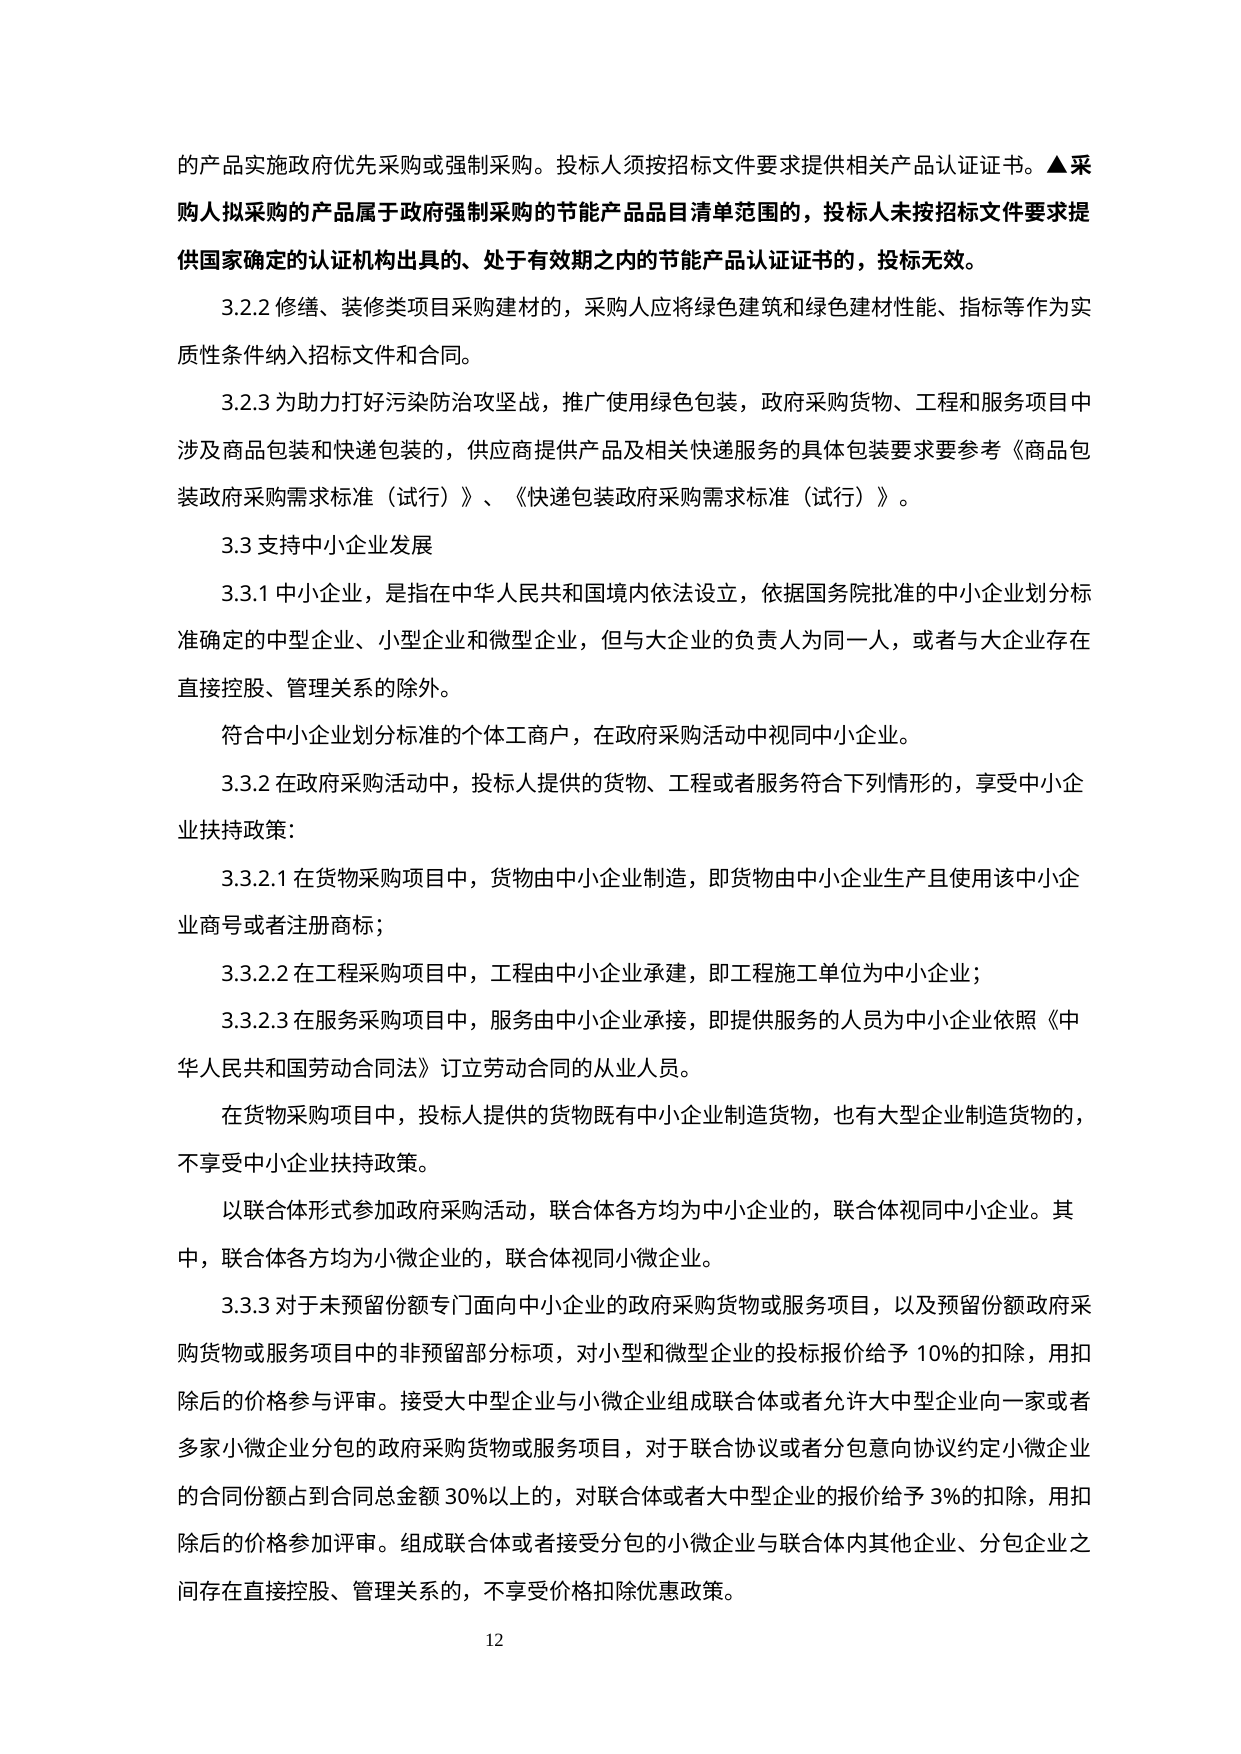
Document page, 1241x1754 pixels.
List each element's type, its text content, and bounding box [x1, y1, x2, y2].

text 以联合体形式参加政府采购活动，联合体各方均为中小企业的，联合体视同中小企业。其中，联合体各方均为小微企业的，联合体视同小微企业。 [177, 1193, 1092, 1273]
text 3.3 支持中小企业发展 [177, 528, 1092, 560]
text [177, 148, 1092, 274]
text 3.3.2.2在工程采购项目中，工程由中小企业承建，即工程施工单位为中小企业； [177, 956, 1092, 988]
text 3.3.2.3在服务采购项目中，服务由中小企业承接，即提供服务的人员为中小企业依照《中华人民共和国劳动合同法》订立劳动合同的从业人员。 [177, 1003, 1092, 1083]
text 3.3.3对于未预留份额专门面向中小企业的政府采购货物或服务项目，以及预留份额政府采购货物或服务项目中的非预留部分标项，对小型和微型企业的投标报价给予10%的扣除，用扣除后的价格参与评审。接受大中型企业与小微企业组成联合体或者允许大中型企业向一家或者多家小微企业分包的政府采购货物或服务项目，对于联合协议或者分包意向协议约定小微企业的合同份额占到合同总金额30%以上的，对联合体或者大中型企业的报价给予3%的扣除，用扣除后的价格参加评审。组成联合体或者接受分包的小微企业与联合体内其他企业、分包企业之间存在直接控股、管理关系的，不享受价格扣除优惠政策。 [177, 1288, 1092, 1606]
text 符合中小企业划分标准的个体工商户，在政府采购活动中视同中小企业。 [177, 718, 1092, 750]
text 在货物采购项目中，投标人提供的货物既有中小企业制造货物，也有大型企业制造货物的，不享受中小企业扶持政策。 [177, 1098, 1092, 1178]
text 3.3.1中小企业，是指在中华人民共和国境内依法设立，依据国务院批准的中小企业划分标准确定的中型企业、小型企业和微型企业，但与大企业的负责人为同一人，或者与大企业存在直接控股、管理关系的除外。 [177, 576, 1092, 702]
text 3.2.3为助力打好污染防治攻坚战，推广使用绿色包装，政府采购货物、工程和服务项目中涉及商品包装和快递包装的，供应商提供产品及相关快递服务的具体包装要求要参考《商品包装政府采购需求标准（试行）》、《快递包装政府采购需求标准（试行）》。 [177, 385, 1092, 512]
text 3.3.2在政府采购活动中，投标人提供的货物、工程或者服务符合下列情形的，享受中小企业扶持政策： [177, 766, 1092, 845]
text 3.3.2.1在货物采购项目中，货物由中小企业制造，即货物由中小企业生产且使用该中小企业商号或者注册商标； [177, 861, 1092, 940]
text 3.2.2修缮、装修类项目采购建材的，采购人应将绿色建筑和绿色建材性能、指标等作为实质性条件纳入招标文件和合同。 [177, 290, 1092, 369]
